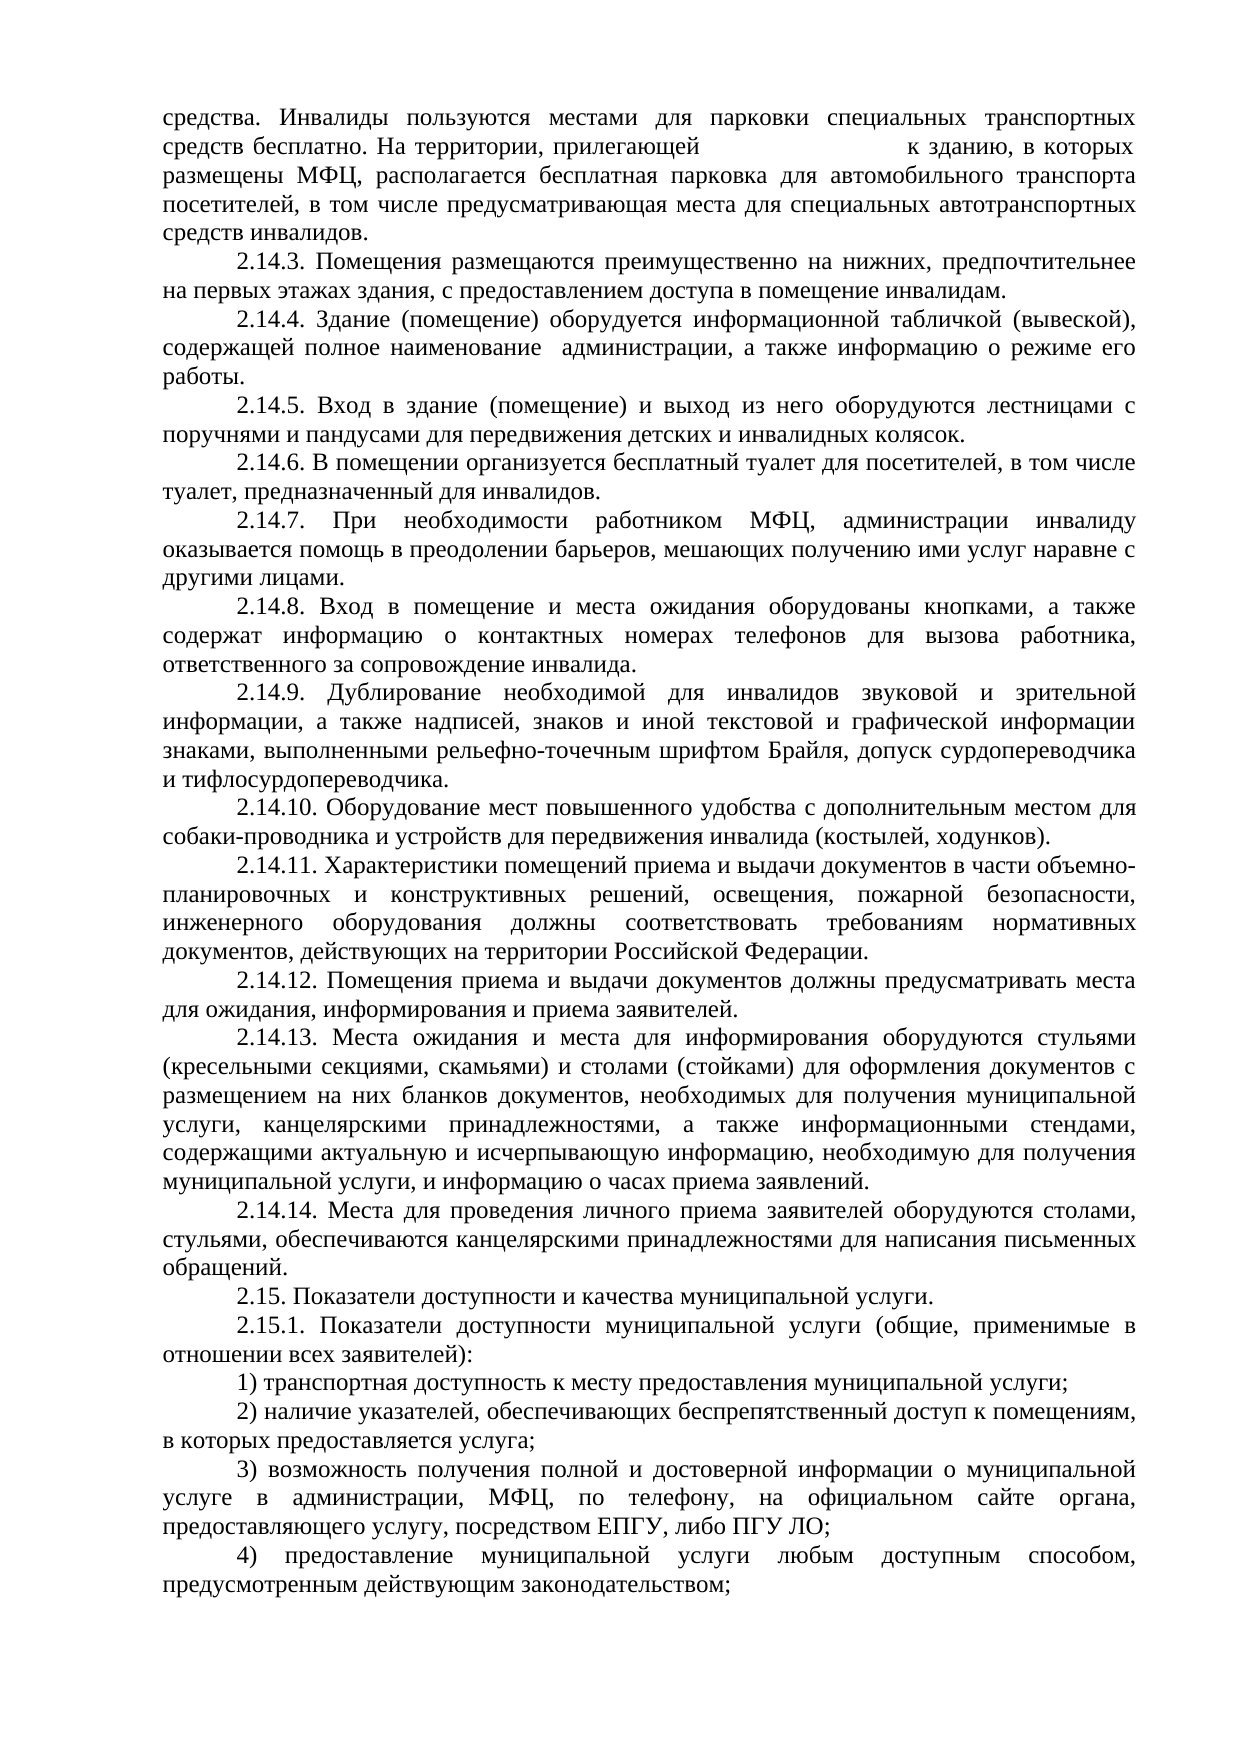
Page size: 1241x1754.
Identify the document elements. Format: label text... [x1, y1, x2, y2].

text 2.14.4. Здание (помещение) оборудуется информационной табличкой (вывеской), содержащей полное наименование администрации, а также информацию о режиме его работы. [162, 304, 1137, 390]
text 2) наличие указателей, обеспечивающих беспрепятственный доступ к помещениям, в которых предоставляется услуга; [162, 1396, 1137, 1454]
text 2.14.12. Помещения приема и выдачи документов должны предусматривать места для ожидания, информирования и приема заявителей. [162, 965, 1137, 1022]
text 2.14.13. Места ожидания и места для информирования оборудуются стульями (кресельными секциями, скамьями) и столами (стойками) для оформления документов с размещением на них бланков документов, необходимых для получения муниципальной услуги, канцелярскими принадлежностями, а также информационными стендами, содержащими актуальную и исчерпывающую информацию, необходимую для получения муниципальной услуги, и информацию о часах приема заявлений. [162, 1022, 1137, 1195]
text 2.14.5. Вход в здание (помещение) и выход из него оборудуются лестницами с поручнями и пандусами для передвижения детских и инвалидных колясок. [162, 390, 1137, 447]
text 3) возможность получения полной и достоверной информации о муниципальной услуге в администрации, МФЦ, по телефону, на официальном сайте органа, предоставляющего услугу, посредством ЕПГУ, либо ПГУ ЛО; [162, 1454, 1137, 1540]
text 4) предоставление муниципальной услуги любым доступным способом, предусмотренным действующим законодательством; [162, 1540, 1137, 1597]
text 2.14.11. Характеристики помещений приема и выдачи документов в части объемно-планировочных и конструктивных решений, освещения, пожарной безопасности, инженерного оборудования должны соответствовать требованиям нормативных документов, действующих на территории Российской Федерации. [162, 850, 1137, 965]
text 2.14.10. Оборудование мест повышенного удобства с дополнительным местом для собаки-проводника и устройств для передвижения инвалида (костылей, ходунков). [162, 792, 1137, 850]
text 2.14.9. Дублирование необходимой для инвалидов звуковой и зрительной информации, а также надписей, знаков и иной текстовой и графической информации знаками, выполненными рельефно-точечным шрифтом Брайля, допуск сурдопереводчика и тифлосурдопереводчика. [162, 677, 1137, 792]
text 2.15.1. Показатели доступности муниципальной услуги (общие, применимые в отношении всех заявителей): [162, 1310, 1137, 1367]
text 2.14.14. Места для проведения личного приема заявителей оборудуются столами, стульями, обеспечиваются канцелярскими принадлежностями для написания письменных обращений. [162, 1195, 1137, 1281]
text 1) транспортная доступность к месту предоставления муниципальной услуги; [162, 1367, 1137, 1396]
text 2.14.8. Вход в помещение и места ожидания оборудованы кнопками, а также содержат информацию о контактных номерах телефонов для вызова работника, ответственного за сопровождение инвалида. [162, 591, 1137, 677]
text 2.14.3. Помещения размещаются преимущественно на нижних, предпочтительнее на первых этажах здания, с предоставлением доступа в помещение инвалидам. [162, 246, 1137, 304]
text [162, 102, 1137, 246]
text 2.14.7. При необходимости работником МФЦ, администрации инвалиду оказывается помощь в преодолении барьеров, мешающих получению ими услуг наравне с другими лицами. [162, 505, 1137, 591]
text 2.15. Показатели доступности и качества муниципальной услуги. [162, 1281, 1137, 1310]
text 2.14.6. В помещении организуется бесплатный туалет для посетителей, в том числе туалет, предназначенный для инвалидов. [162, 447, 1137, 505]
